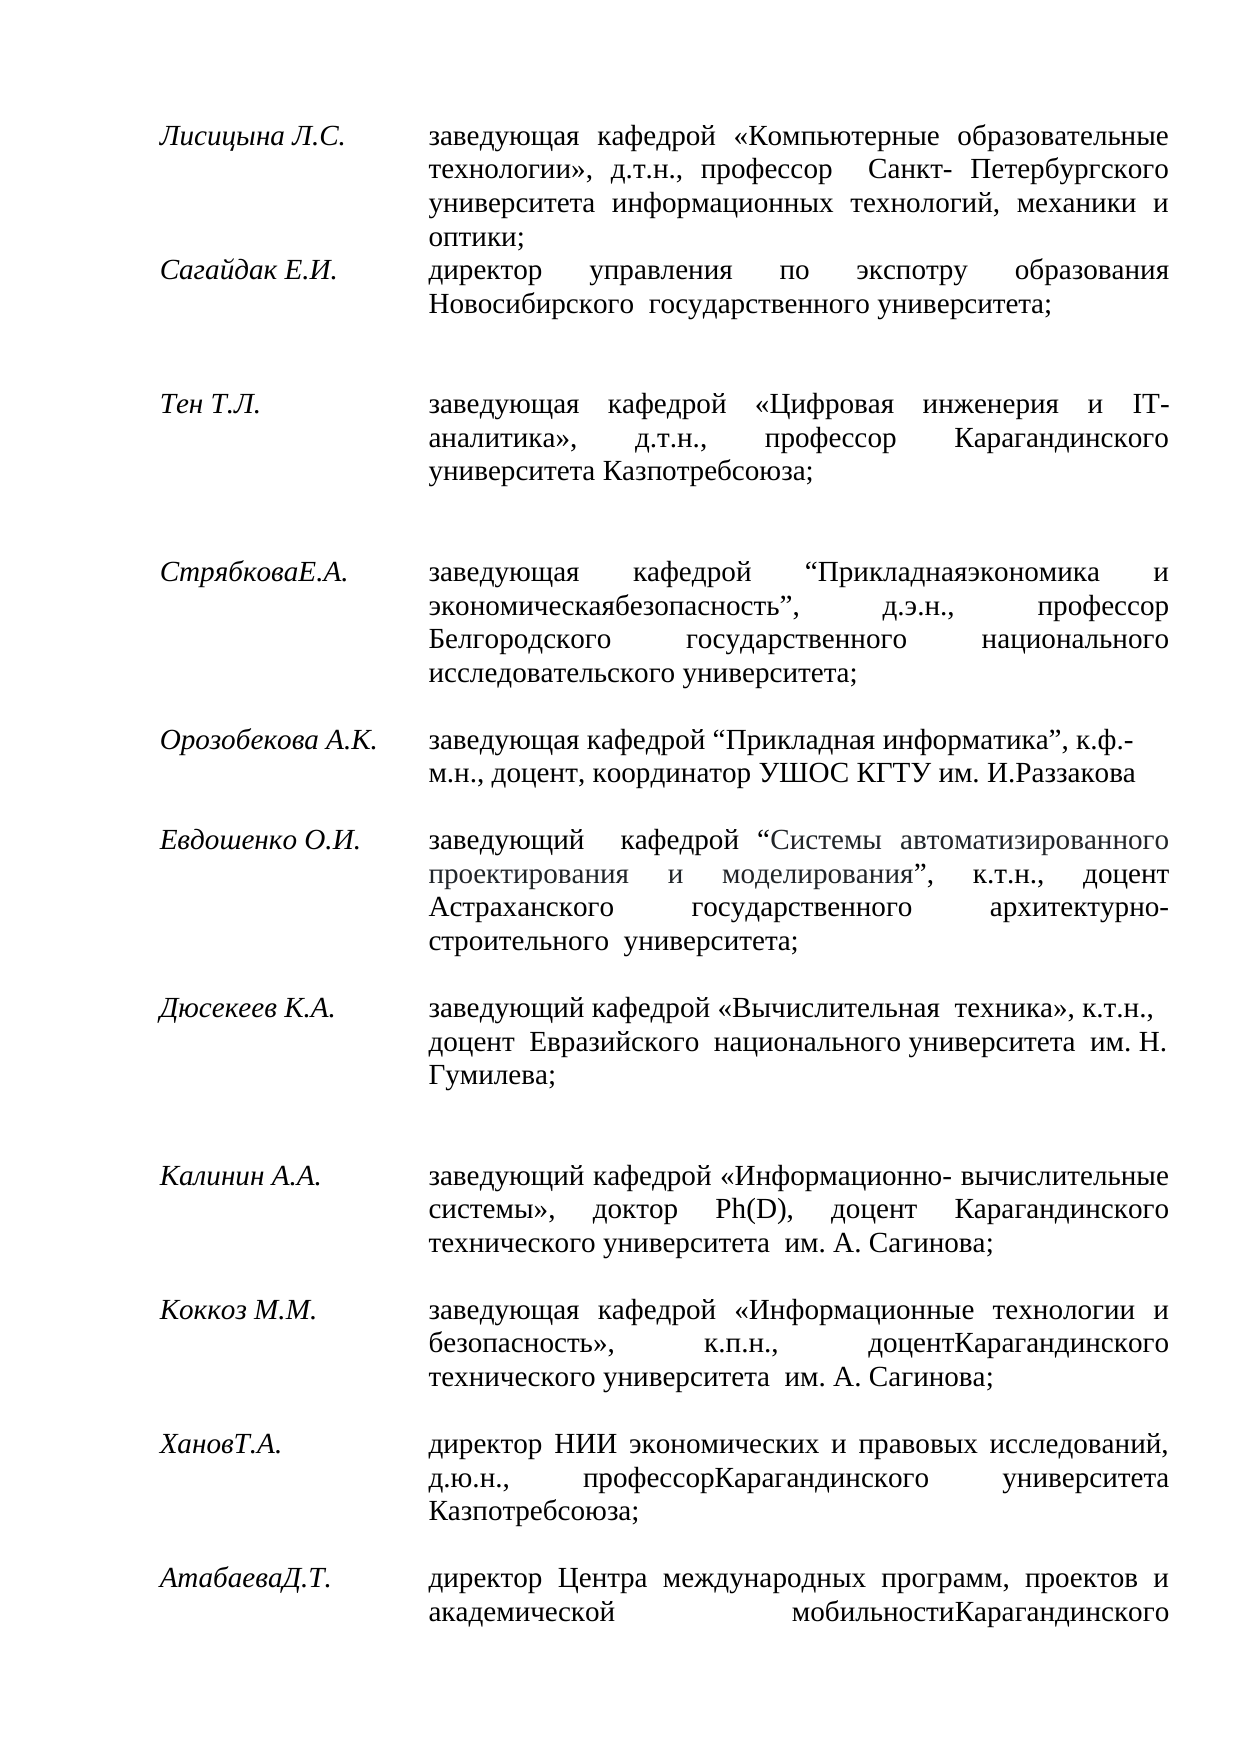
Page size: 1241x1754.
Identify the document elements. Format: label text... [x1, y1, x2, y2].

table_cell заведующая кафедрой «Информационные технологии и безопасность», к.п.н., доцентКарагандинского технического университета им. А. Сагинова; [428, 1259, 1169, 1393]
table_cell Тен Т.Л. [160, 353, 428, 554]
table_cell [428, 118, 1169, 353]
table_cell заведующая кафедрой «Цифровая инженерия и IT-аналитика», д.т.н., профессор Карагандинского университета Казпотребсоюза; [428, 353, 1169, 554]
table_cell заведующая кафедрой “Прикладнаяэкономика и экономическаябезопасность”, д.э.н., профессор Белгородского государственного национального исследовательского университета; заведующая кафедрой “Прикладная информатика”, к.ф.-м.н., доцент, координатор УШОС КГТУ им. И.Раззакова заведующий кафедрой “Системы автоматизированного проектирования и моделирования”, к.т.н., доцент Астраханского государственного архитектурно-строительного университета; заведующий кафедрой «Вычислительная техника», к.т.н., доцент Евразийского национального университета им. Н. Гумилева; [428, 554, 1169, 856]
table_cell ХановТ.А. [160, 1393, 428, 1527]
table_cell заведующая кафедрой “Прикладнаяэкономика и экономическаябезопасность”, д.э.н., профессор Белгородского государственного национального исследовательского университета; заведующая кафедрой “Прикладная информатика”, к.ф.-м.н., доцент, координатор УШОС КГТУ им. И.Раззакова заведующий кафедрой “Системы автоматизированного проектирования и моделирования”, к.т.н., доцент Астраханского государственного архитектурно-строительного университета; заведующий кафедрой «Вычислительная техника», к.т.н., доцент Евразийского национального университета им. Н. Гумилева; [428, 856, 1169, 1158]
table_cell заведующий кафедрой «Информационно- вычислительные системы», доктор Ph(D), доцент Карагандинского технического университета им. А. Сагинова; [428, 1158, 1169, 1258]
table_cell директор НИИ экономических и правовых исследований, д.ю.н., профессорКарагандинского университета Казпотребсоюза; [428, 1393, 1169, 1527]
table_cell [428, 1527, 1169, 1627]
table_cell СтрябковаЕ.А. Орозобекова А.К. Евдошенко О.И. Дюсекеев К.А. [160, 554, 428, 1158]
table_cell Калинин А.А. [160, 1158, 428, 1258]
table_cell Коккоз М.М. [160, 1259, 428, 1393]
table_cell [160, 118, 428, 353]
table_cell АтабаеваД.Т. [160, 1527, 428, 1627]
